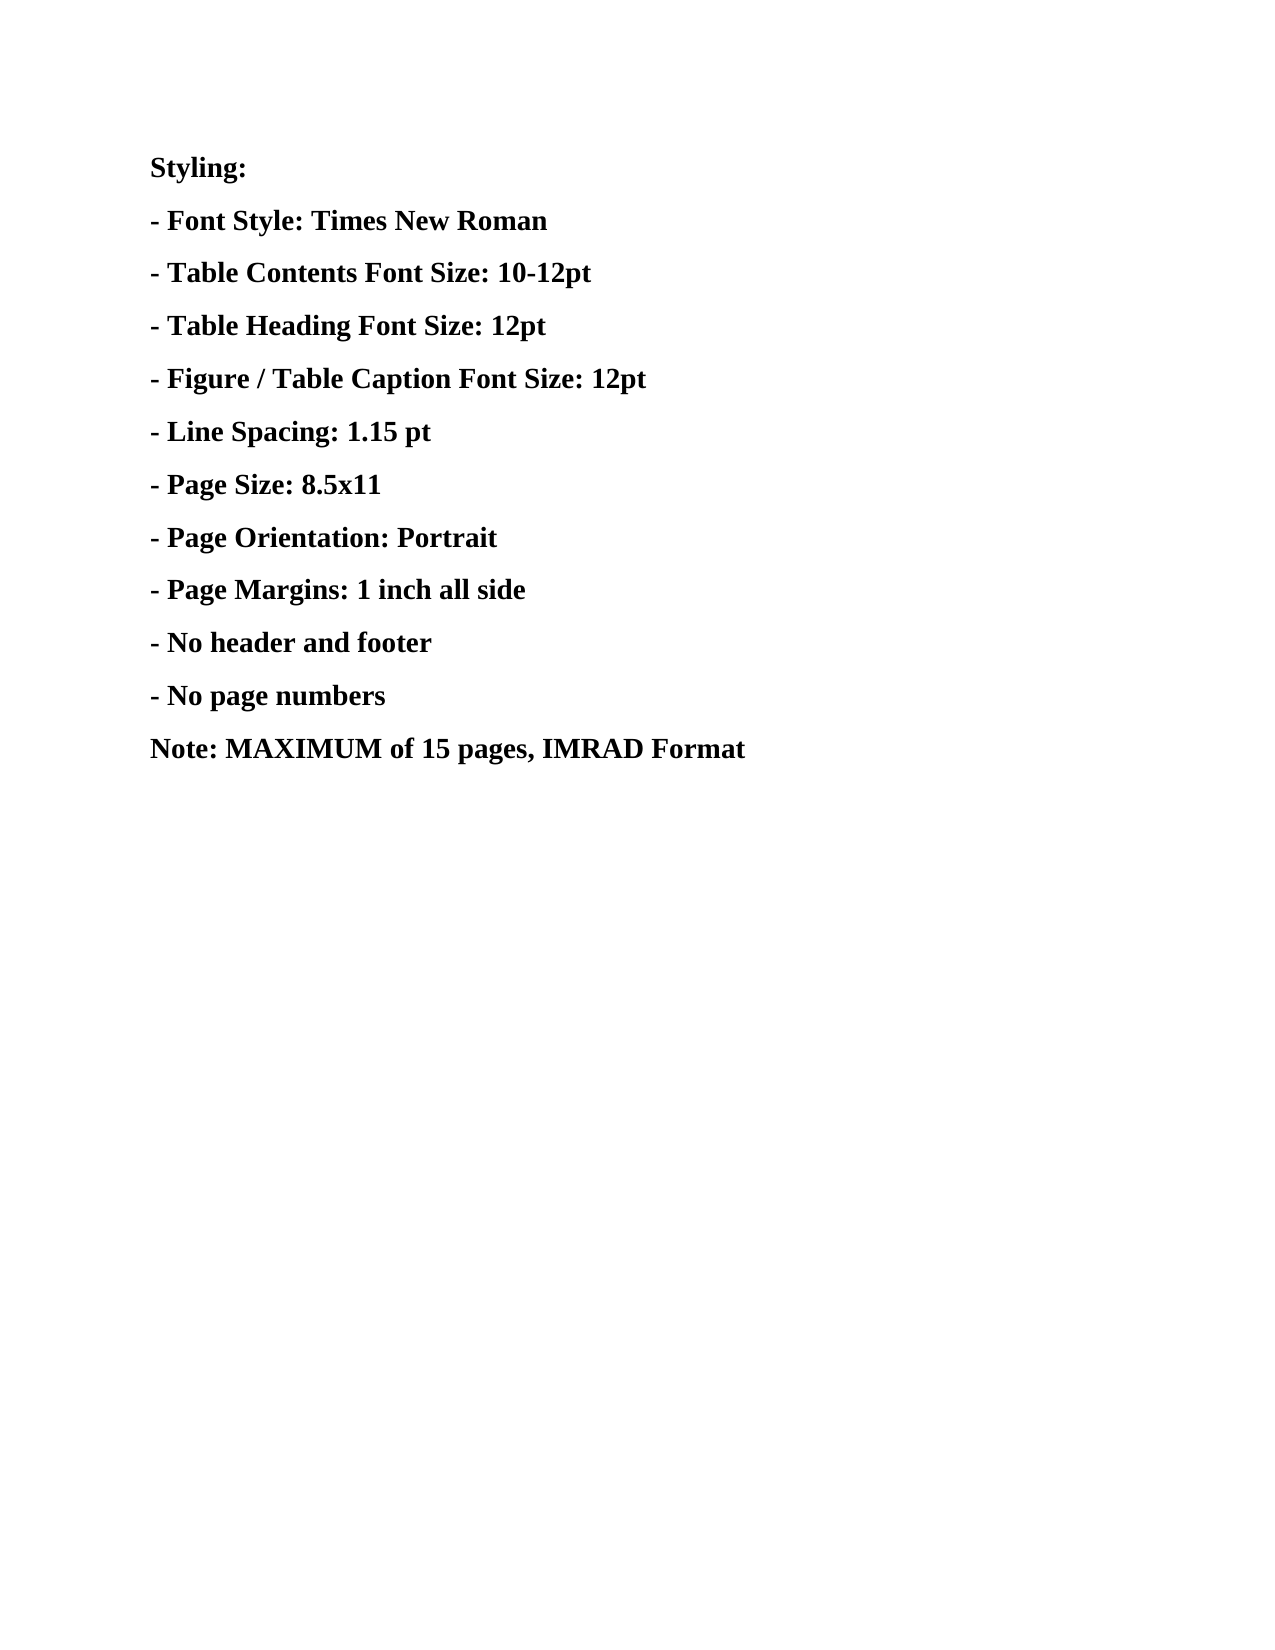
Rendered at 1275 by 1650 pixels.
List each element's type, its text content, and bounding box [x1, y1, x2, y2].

text - Table Heading Font Size: 12pt [150, 308, 1125, 342]
text - Font Style: Times New Roman [150, 203, 1125, 236]
text Note: MAXIMUM of 15 pages, IMRAD Format [150, 731, 1125, 764]
text - Page Orientation: Portrait [150, 520, 1125, 553]
text - No header and footer [150, 625, 1125, 659]
text - Page Margins: 1 inch all side [150, 572, 1125, 606]
text - Line Spacing: 1.15 pt [150, 414, 1125, 448]
text - No page numbers [150, 678, 1125, 712]
text - Figure / Table Caption Font Size: 12pt [150, 361, 1125, 395]
text - Page Size: 8.5x11 [150, 467, 1125, 500]
text - Table Contents Font Size: 10-12pt [150, 256, 1125, 289]
text Styling: [150, 150, 1125, 183]
